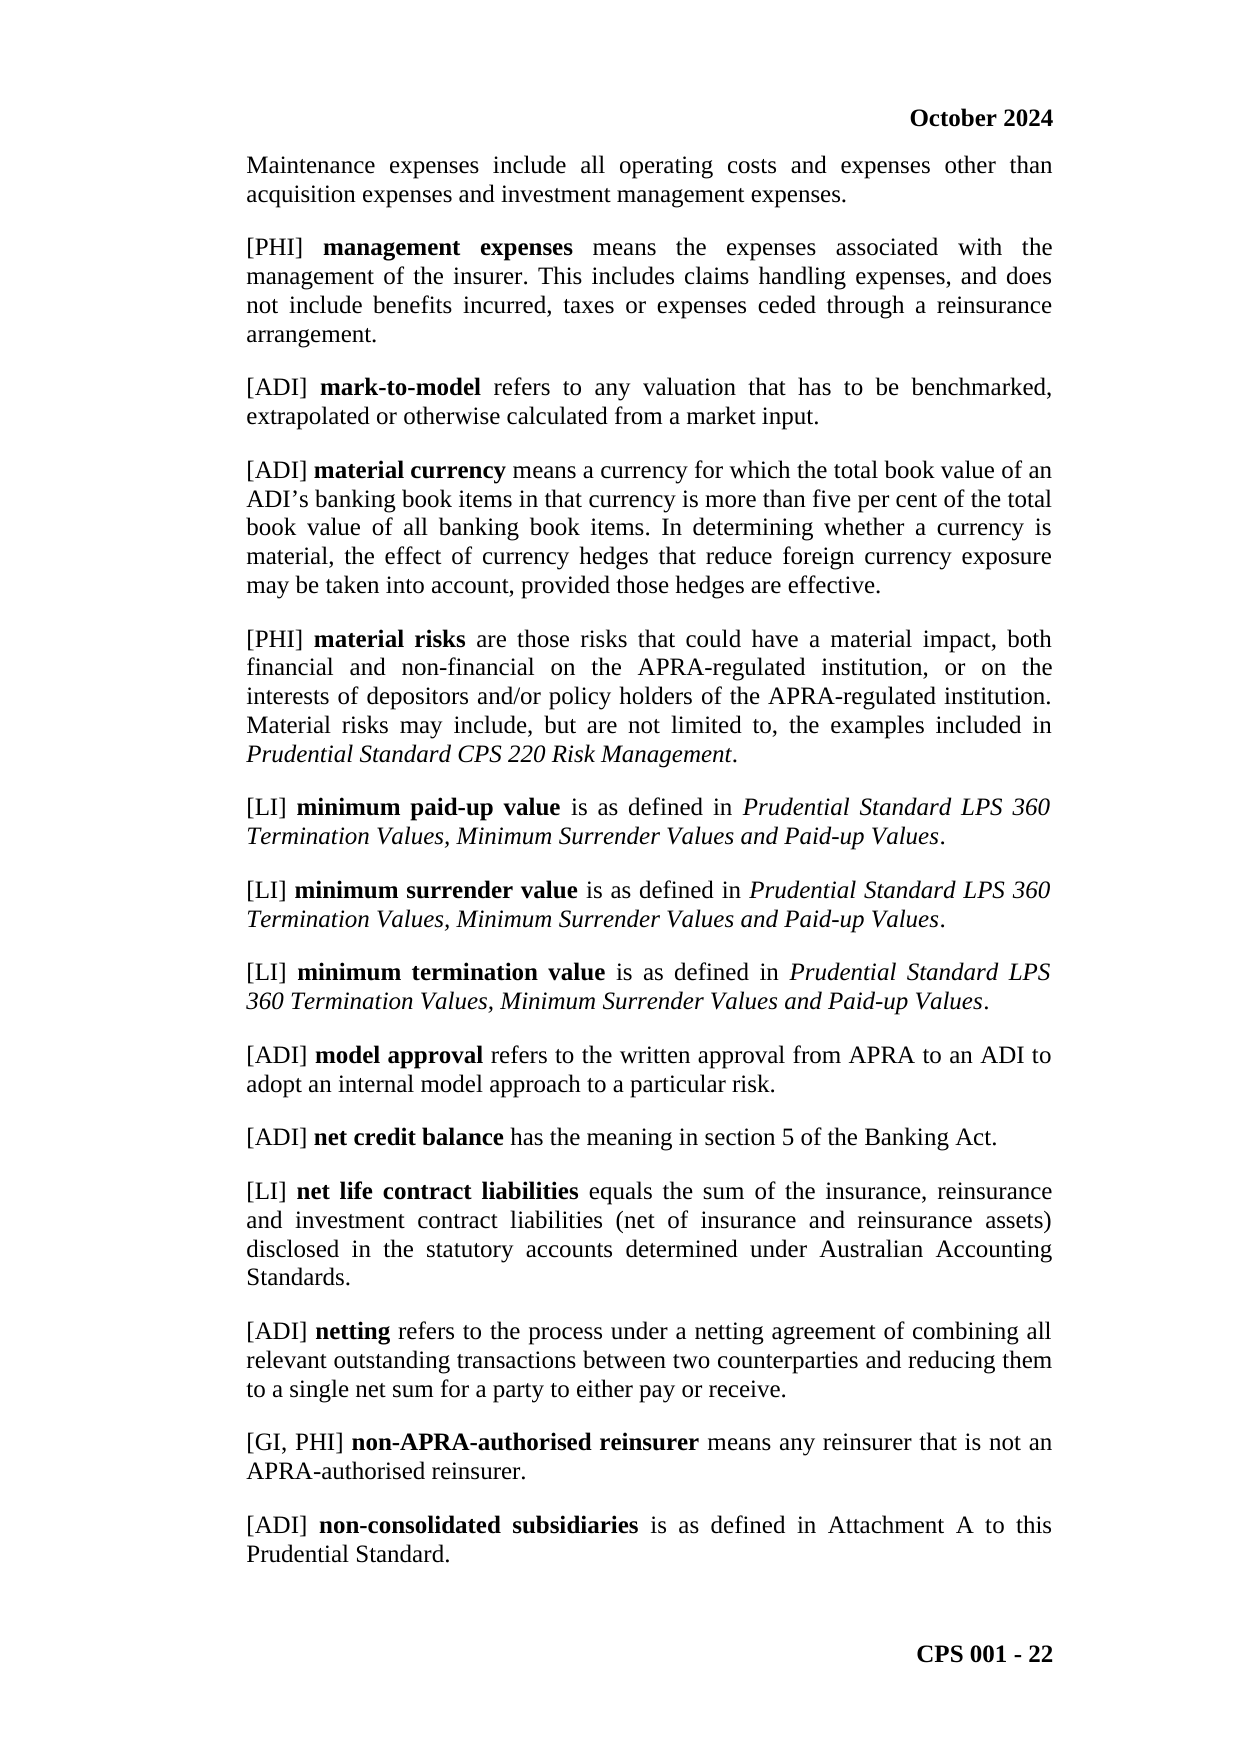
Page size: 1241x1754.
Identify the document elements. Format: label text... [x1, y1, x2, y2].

text [GI, PHI] non-APRA-authorised reinsurer means any reinsurer that is not an APRA-authorised reinsurer. [246, 1427, 1053, 1485]
text [LI] minimum termination value is as defined in Prudential Standard LPS 360 Termination Values, Minimum Surrender Values and Paid-up Values. [246, 957, 1053, 1015]
text [ADI] non-consolidated subsidiaries is as defined in Attachment A to this Prudential Standard. [246, 1510, 1053, 1567]
text [PHI] material risks are those risks that could have a material impact, both financial and non-financial on the APRA-regulated institution, or on the interests of depositors and/or policy holders of the APRA-regulated institution. Material risks may include, but are not limited to, the examples included in Prudential Standard CPS 220 Risk Management. [246, 624, 1053, 767]
text [ADI] mark-to-model refers to any valuation that has to be benchmarked, extrapolated or otherwise calculated from a market input. [246, 372, 1053, 430]
text [ADI] model approval refers to the written approval from APRA to an ADI to adopt an internal model approach to a particular risk. [246, 1040, 1053, 1097]
text [LI] minimum surrender value is as defined in Prudential Standard LPS 360 Termination Values, Minimum Surrender Values and Paid-up Values. [246, 875, 1053, 932]
text [ADI] netting refers to the process under a netting agreement of combining all relevant outstanding transactions between two counterparties and reducing them to a single net sum for a party to either pay or receive. [246, 1316, 1053, 1402]
text Maintenance expenses include all operating costs and expenses other than acquisition expenses and investment management expenses. [246, 150, 1053, 207]
text [LI] net life contract liabilities equals the sum of the insurance, reinsurance and investment contract liabilities (net of insurance and reinsurance assets) disclosed in the statutory accounts determined under Australian Accounting Standards. [246, 1176, 1053, 1291]
text [ADI] net credit balance has the meaning in section 5 of the Banking Act. [246, 1122, 1053, 1151]
text [ADI] material currency means a currency for which the total book value of an ADI’s banking book items in that currency is more than five per cent of the total book value of all banking book items. In determining whether a currency is material, the effect of currency hedges that reduce foreign currency exposure may be taken into account, provided those hedges are effective. [246, 455, 1053, 599]
text [PHI] management expenses means the expenses associated with the management of the insurer. This includes claims handling expenses, and does not include benefits incurred, taxes or expenses ceded through a reinsurance arrangement. [246, 232, 1053, 347]
text [LI] minimum paid-up value is as defined in Prudential Standard LPS 360 Termination Values, Minimum Surrender Values and Paid-up Values. [246, 792, 1053, 850]
